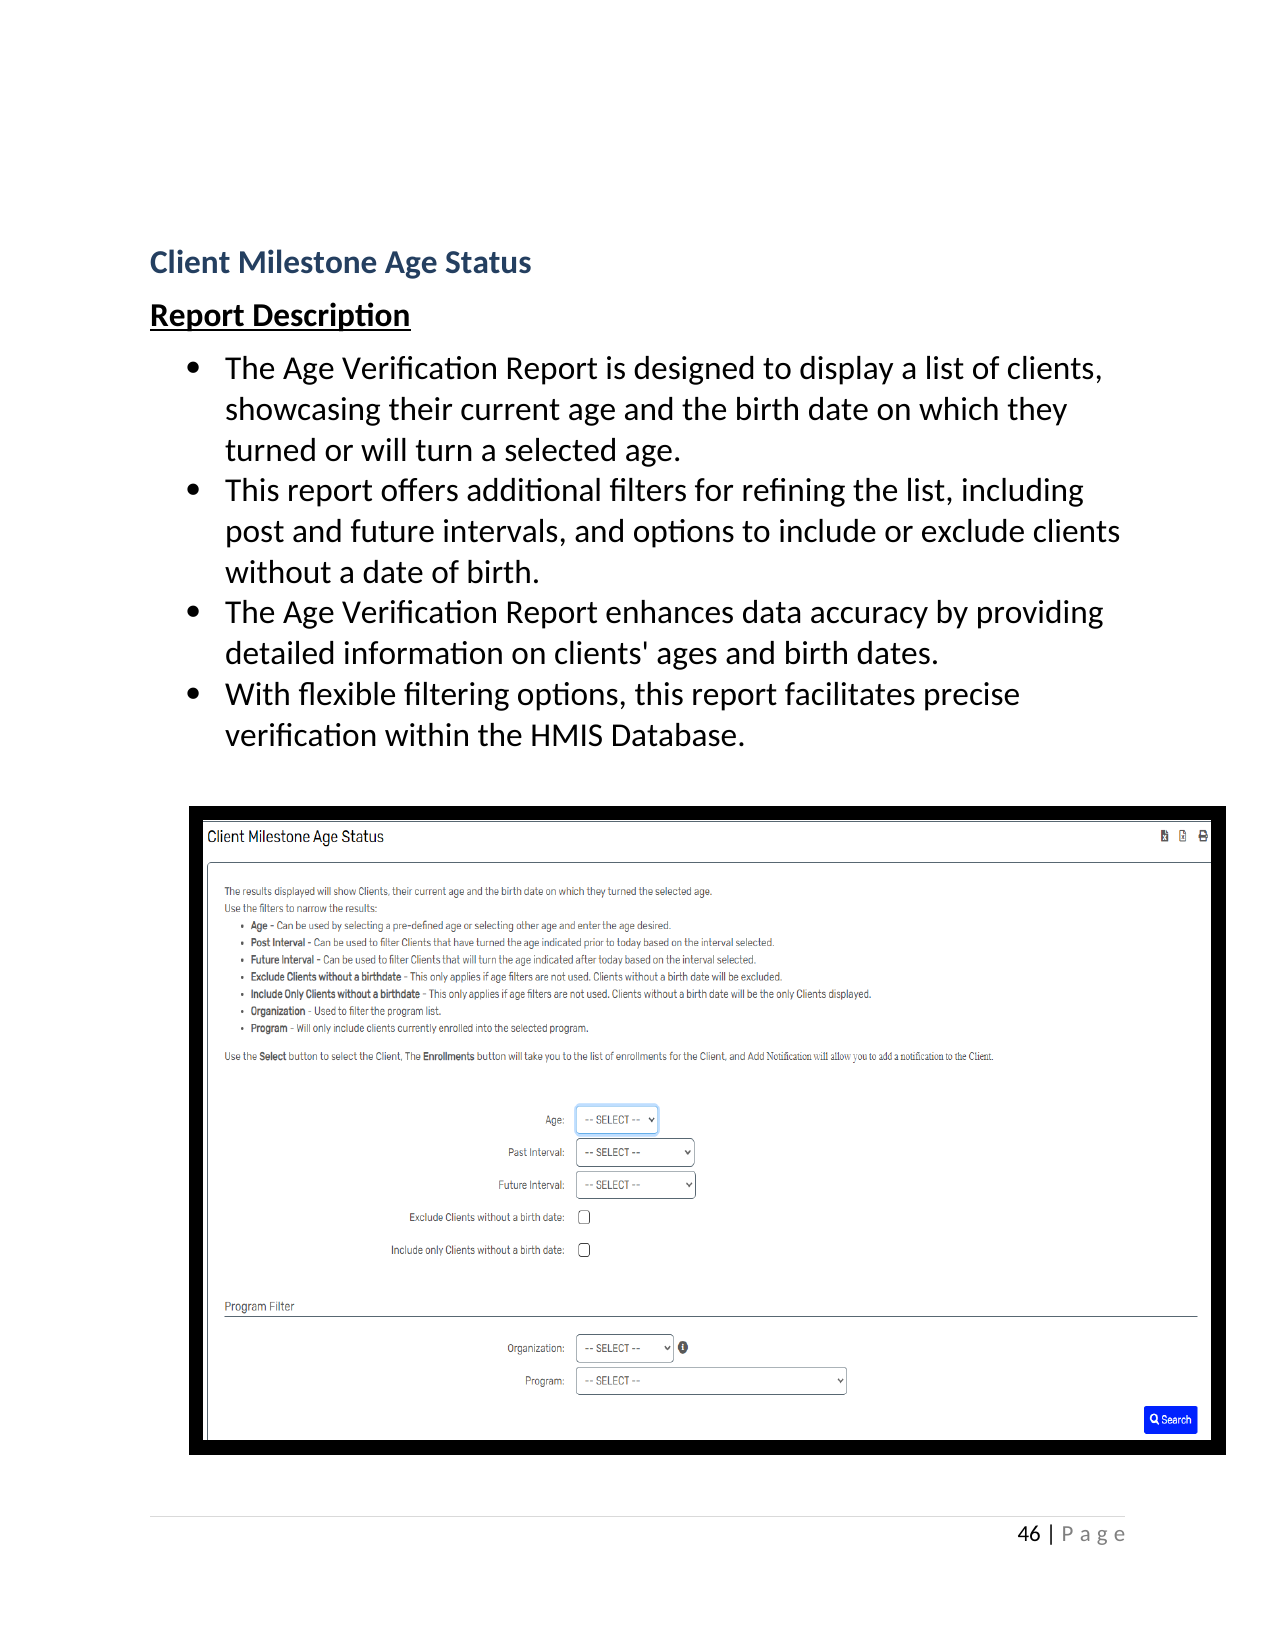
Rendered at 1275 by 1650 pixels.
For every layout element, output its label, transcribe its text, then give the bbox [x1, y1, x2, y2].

list This report offers additional filters for refining the list, including post and future intervals, and options to include or exclude clients without a date of birth. [187, 469, 1125, 592]
subtitle Client Milestone Age Status [150, 241, 1125, 281]
list With flexible filtering options, this report facilitates precise verification within the HMIS Database. [187, 673, 1125, 754]
list The Age Verification Report is designed to display a list of clients, showcasing their current age and the birth date on which they turned or will turn a selected age. [187, 347, 1125, 469]
picture [203, 820, 1211, 1440]
list The Age Verification Report enhances data accuracy by providing detailed information on clients' ages and birth dates. [187, 592, 1125, 673]
text Report Description [150, 294, 1125, 335]
